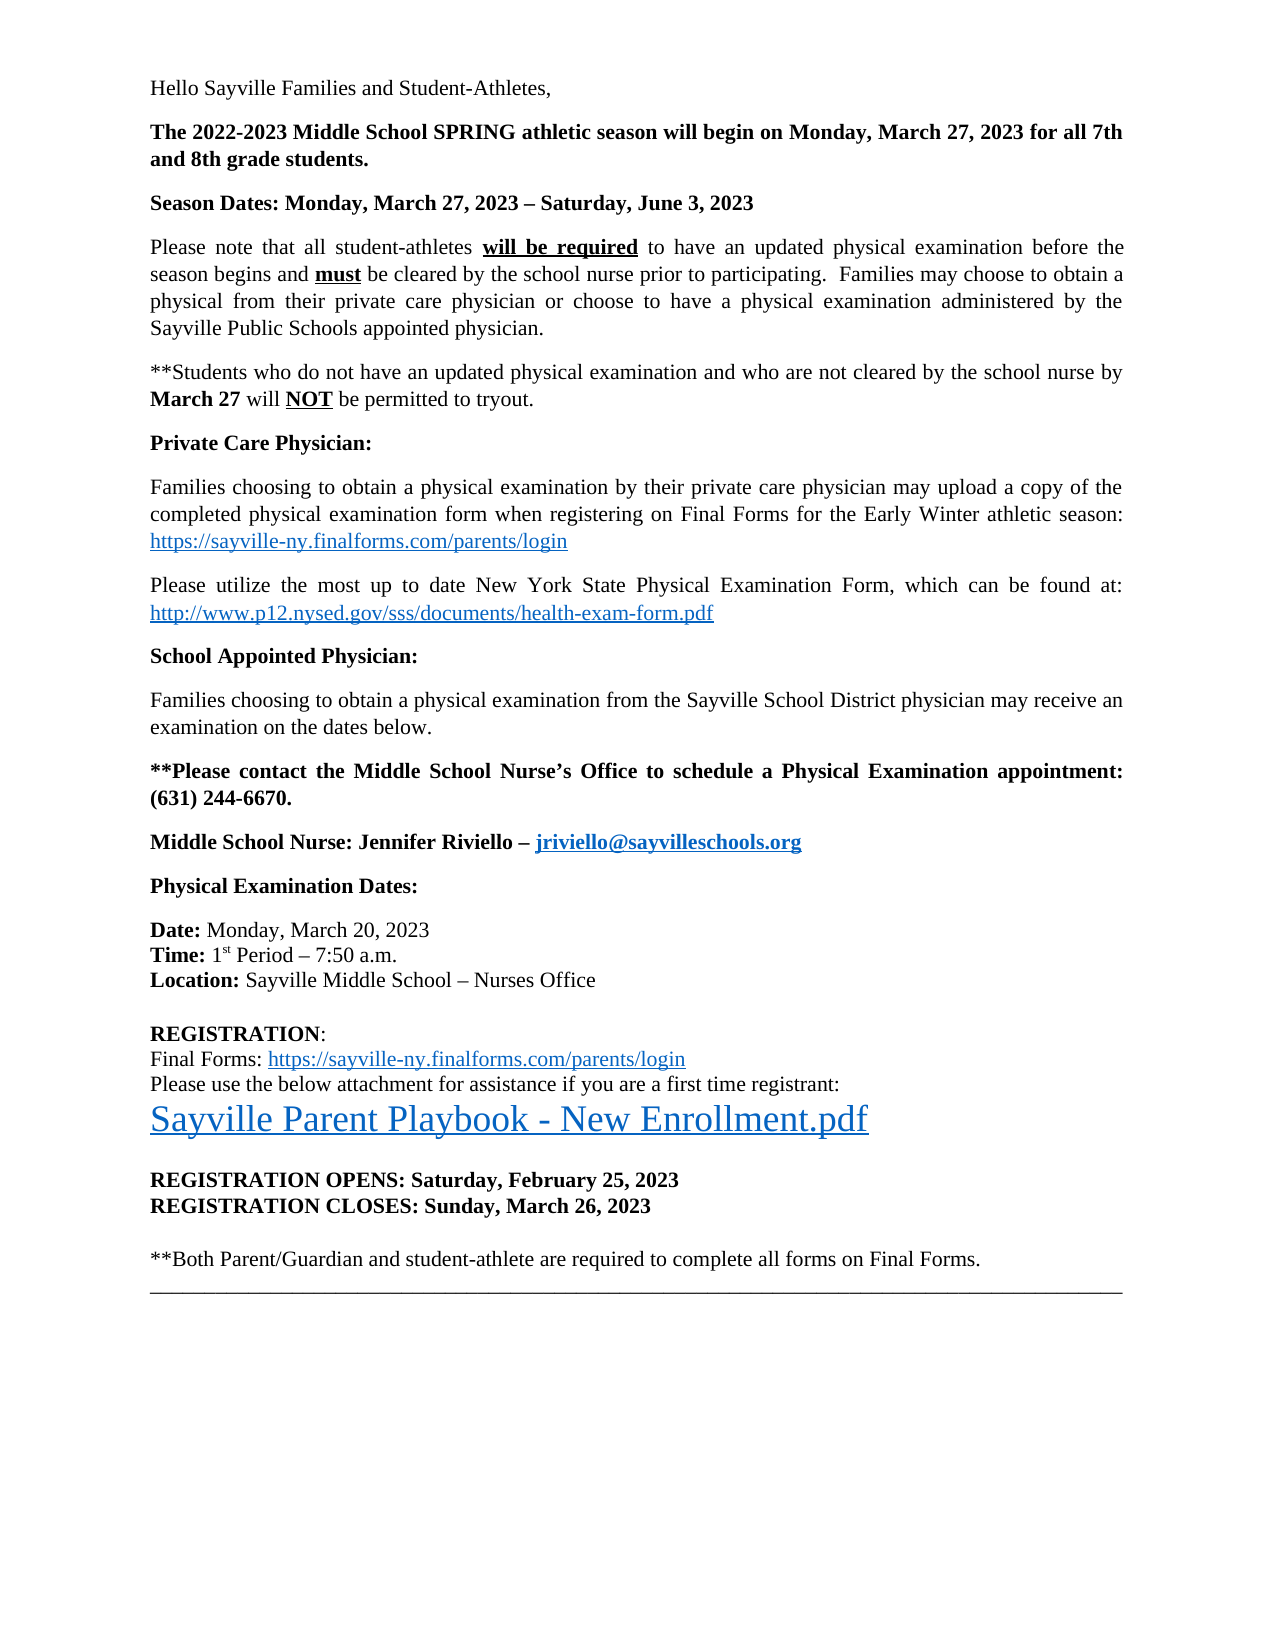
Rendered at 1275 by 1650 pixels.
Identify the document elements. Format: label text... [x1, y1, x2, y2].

text **Both Parent/Guardian and student-athlete are required to complete all forms on Final Forms. [150, 1246, 1125, 1271]
text Please use the below attachment for assistance if you are a first time registrant: [150, 1071, 1125, 1096]
text The 2022-2023 Middle School SPRING athletic season will begin on Monday, March 27, 2023 for all 7th and 8th grade students. [150, 119, 1125, 171]
text Private Care Physician: [150, 430, 1125, 455]
text Families choosing to obtain a physical examination by their private care physician may upload a copy of the completed physical examination form when registering on Final Forms for the Early Winter athletic season: https://sayville-ny.finalforms.com/parents/login [150, 474, 1125, 554]
text REGISTRATION OPENS: Saturday, February 25, 2023 [150, 1167, 1125, 1193]
text Physical Examination Dates: [150, 873, 1125, 898]
text Please utilize the most up to date New York State Physical Examination Form, which can be found at: http://www.p12.nysed.gov/sss/documents/health-exam-form.pdf [150, 572, 1125, 625]
text Time: 1st Period – 7:50 a.m. [150, 942, 1125, 967]
text Final Forms: https://sayville-ny.finalforms.com/parents/login [150, 1046, 1125, 1071]
text REGISTRATION CLOSES: Sunday, March 26, 2023 [150, 1193, 1125, 1218]
text Sayville Parent Playbook - New Enrollment.pdf [150, 1096, 1125, 1167]
text Location: Sayville Middle School – Nurses Office [150, 967, 1125, 993]
text _________________________________________________________________________________________ [150, 1271, 1125, 1296]
text **Students who do not have an updated physical examination and who are not cleared by the school nurse by March 27 will NOT be permitted to tryout. [150, 359, 1125, 412]
text Date: Monday, March 20, 2023 [150, 917, 1125, 942]
text Season Dates: Monday, March 27, 2023 – Saturday, June 3, 2023 [150, 190, 1125, 215]
text Middle School Nurse: Jennifer Riviello – jriviello@sayvilleschools.org [150, 829, 1125, 854]
text REGISTRATION: [150, 993, 1125, 1046]
text Families choosing to obtain a physical examination from the Sayville School District physician may receive an examination on the dates below. [150, 687, 1125, 739]
text **Please contact the Middle School Nurse’s Office to schedule a Physical Examination appointment: (631) 244-6670. [150, 758, 1125, 811]
text Please note that all student-athletes will be required to have an updated physical examination before the season begins and must be cleared by the school nurse prior to participating. Families may choose to obtain a physical from their private care physician or choose to have a physical examination administered by the Sayville Public Schools appointed physician. [150, 234, 1125, 341]
text School Appointed Physician: [150, 643, 1125, 668]
text Hello Sayville Families and Student-Athletes, [150, 75, 1125, 100]
